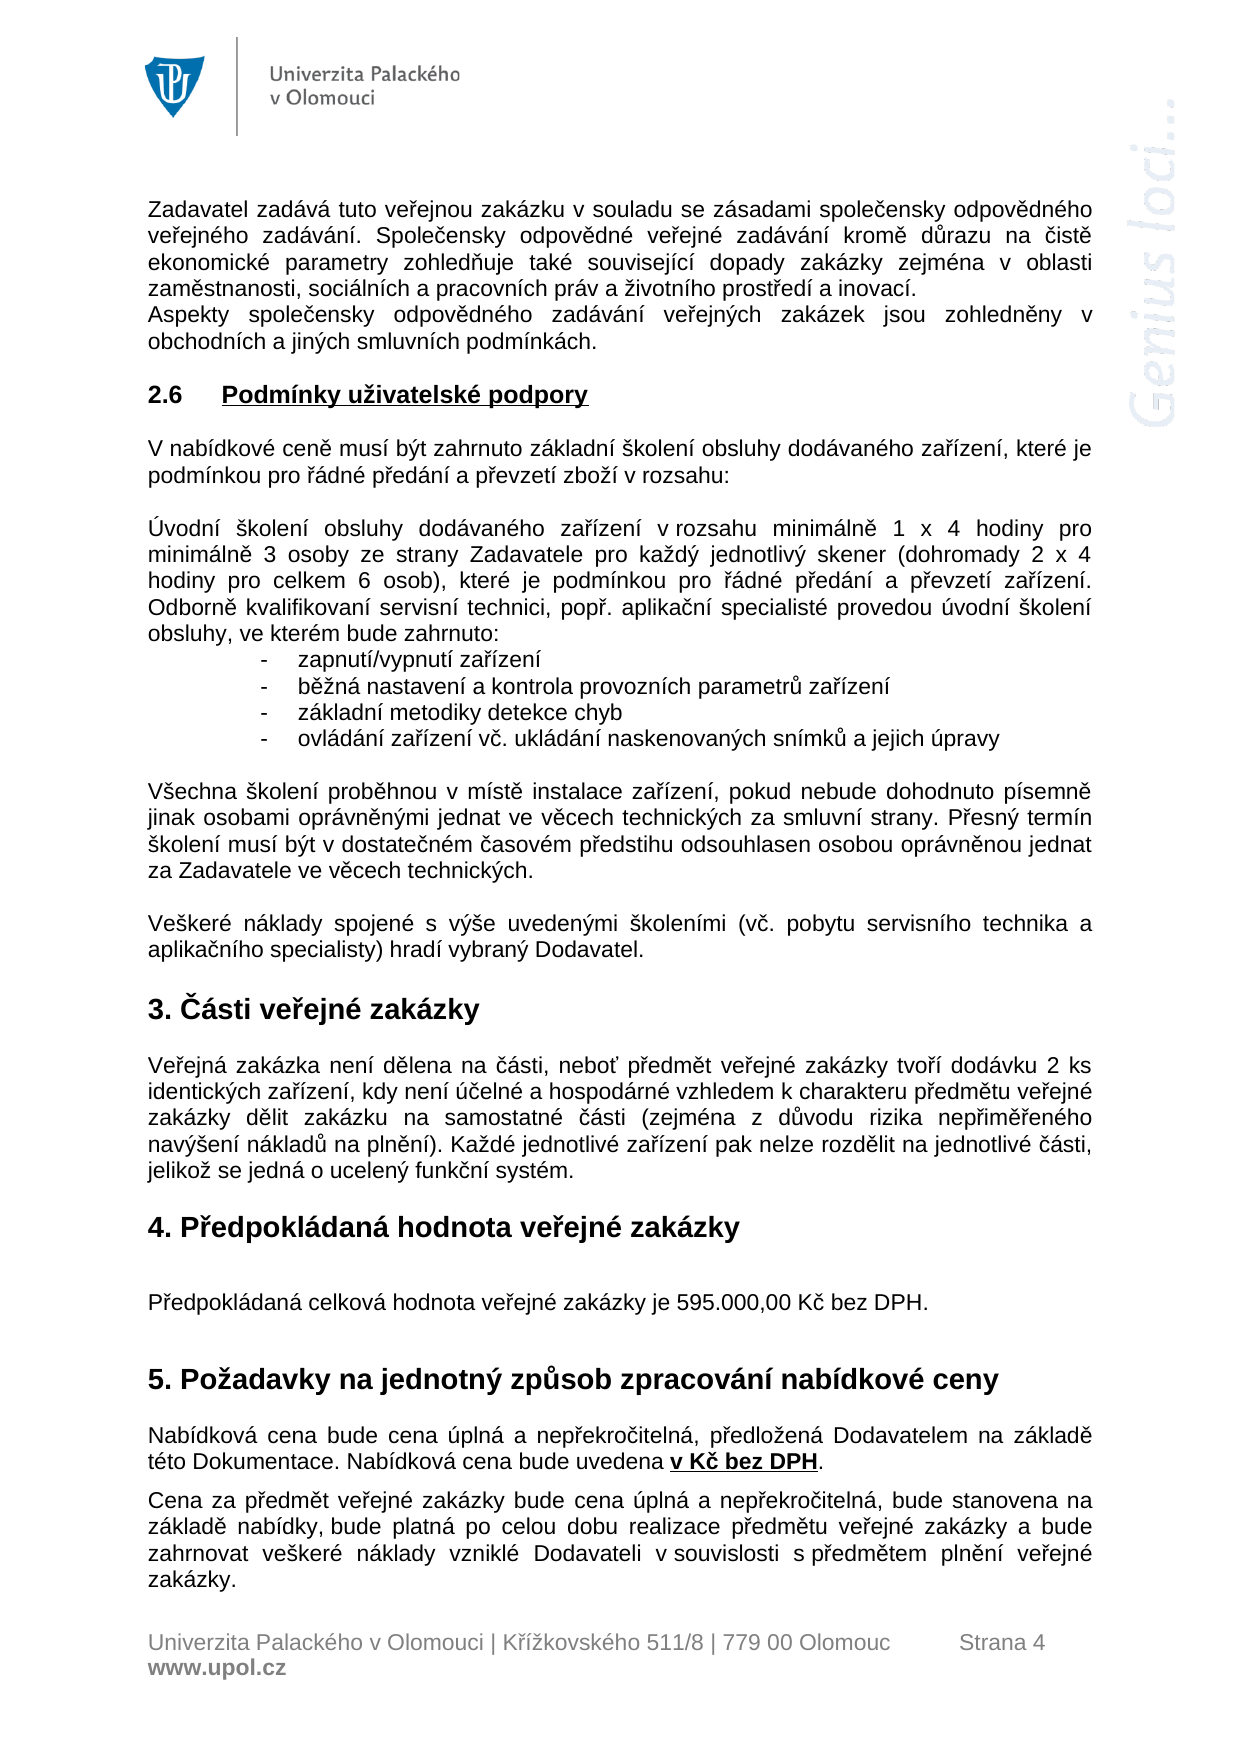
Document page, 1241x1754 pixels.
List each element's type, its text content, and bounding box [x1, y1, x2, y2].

text Předpokládaná celková hodnota veřejné zakázky je 595.000,00 Kč bez DPH. [148, 1289, 1093, 1316]
list základní metodiky detekce chyb [260, 699, 1093, 725]
text Veškeré náklady spojené s výše uvedenými školeními (vč. pobytu servisního technika a aplikačního specialisty) hradí vybraný Dodavatel. [148, 910, 1093, 962]
text V nabídkové ceně musí být zahrnuto základní školení obsluhy dodávaného zařízení, které je podmínkou pro řádné předání a převzetí zboží v rozsahu: [148, 435, 1093, 488]
text Úvodní školení obsluhy dodávaného zařízení v rozsahu minimálně 1 x 4 hodiny pro minimálně 3 osoby ze strany Zadavatele pro každý jednotlivý skener (dohromady 2 x 4 hodiny pro celkem 6 osob), které je podmínkou pro řádné předání a převzetí zařízení. Odborně kvalifikovaní servisní technici, popř. aplikační specialisté provedou úvodní školení obsluhy, ve kterém bude zahrnuto: [148, 514, 1093, 646]
picture [1126, 99, 1175, 427]
list běžná nastavení a kontrola provozních parametrů zařízení [260, 673, 1093, 699]
text Cena za předmět veřejné zakázky bude cena úplná a nepřekročitelná, bude stanovena na základě nabídky, bude platná po celou dobu realizace předmětu veřejné zakázky a bude zahrnovat veškeré náklady vzniklé Dodavateli v souvislosti s předmětem plnění veřejné zakázky. [148, 1487, 1093, 1592]
list zapnutí/vypnutí zařízení [260, 646, 1093, 673]
picture [144, 37, 460, 136]
text 2.6 Podmínky uživatelské podpory [148, 380, 1093, 409]
text Zadavatel zadává tuto veřejnou zakázku v souladu se zásadami společensky odpovědného veřejného zadávání. Společensky odpovědné veřejné zadávání kromě důrazu na čistě ekonomické parametry zohledňuje také související dopady zakázky zejména v oblasti zaměstnanosti, sociálních a pracovních práv a životního prostředí a inovací. [148, 196, 1093, 301]
text 3. Části veřejné zakázky [148, 992, 1093, 1025]
subtitle 5. Požadavky na jednotný způsob zpracování nabídkové ceny [148, 1362, 1093, 1395]
text Všechna školení proběhnou v místě instalace zařízení, pokud nebude dohodnuto písemně jinak osobami oprávněnými jednat ve věcech technických za smluvní strany. Přesný termín školení musí být v dostatečném časovém předstihu odsouhlasen osobou oprávněnou jednat za Zadavatele ve věcech technických. [148, 778, 1093, 883]
list 4. Předpokládaná hodnota veřejné zakázky [148, 1210, 1093, 1243]
text Nabídková cena bude cena úplná a nepřekročitelná, předložená Dodavatelem na základě této Dokumentace. Nabídková cena bude uvedena v Kč bez DPH. [148, 1422, 1093, 1474]
list Veřejná zakázka není dělena na části, neboť předmět veřejné zakázky tvoří dodávku 2 ks identických zařízení, kdy není účelné a hospodárné vzhledem k charakteru předmětu veřejné zakázky dělit zakázku na samostatné části (zejména z důvodu rizika nepřiměřeného navýšení nákladů na plnění). Každé jednotlivé zařízení pak nelze rozdělit na jednotlivé části, jelikož se jedná o ucelený funkční systém. [148, 1052, 1093, 1183]
text Aspekty společensky odpovědného zadávání veřejných zakázek jsou zohledněny v obchodních a jiných smluvních podmínkách. [148, 301, 1093, 354]
list ovládání zařízení vč. ukládání naskenovaných snímků a jejich úpravy [260, 725, 1093, 752]
